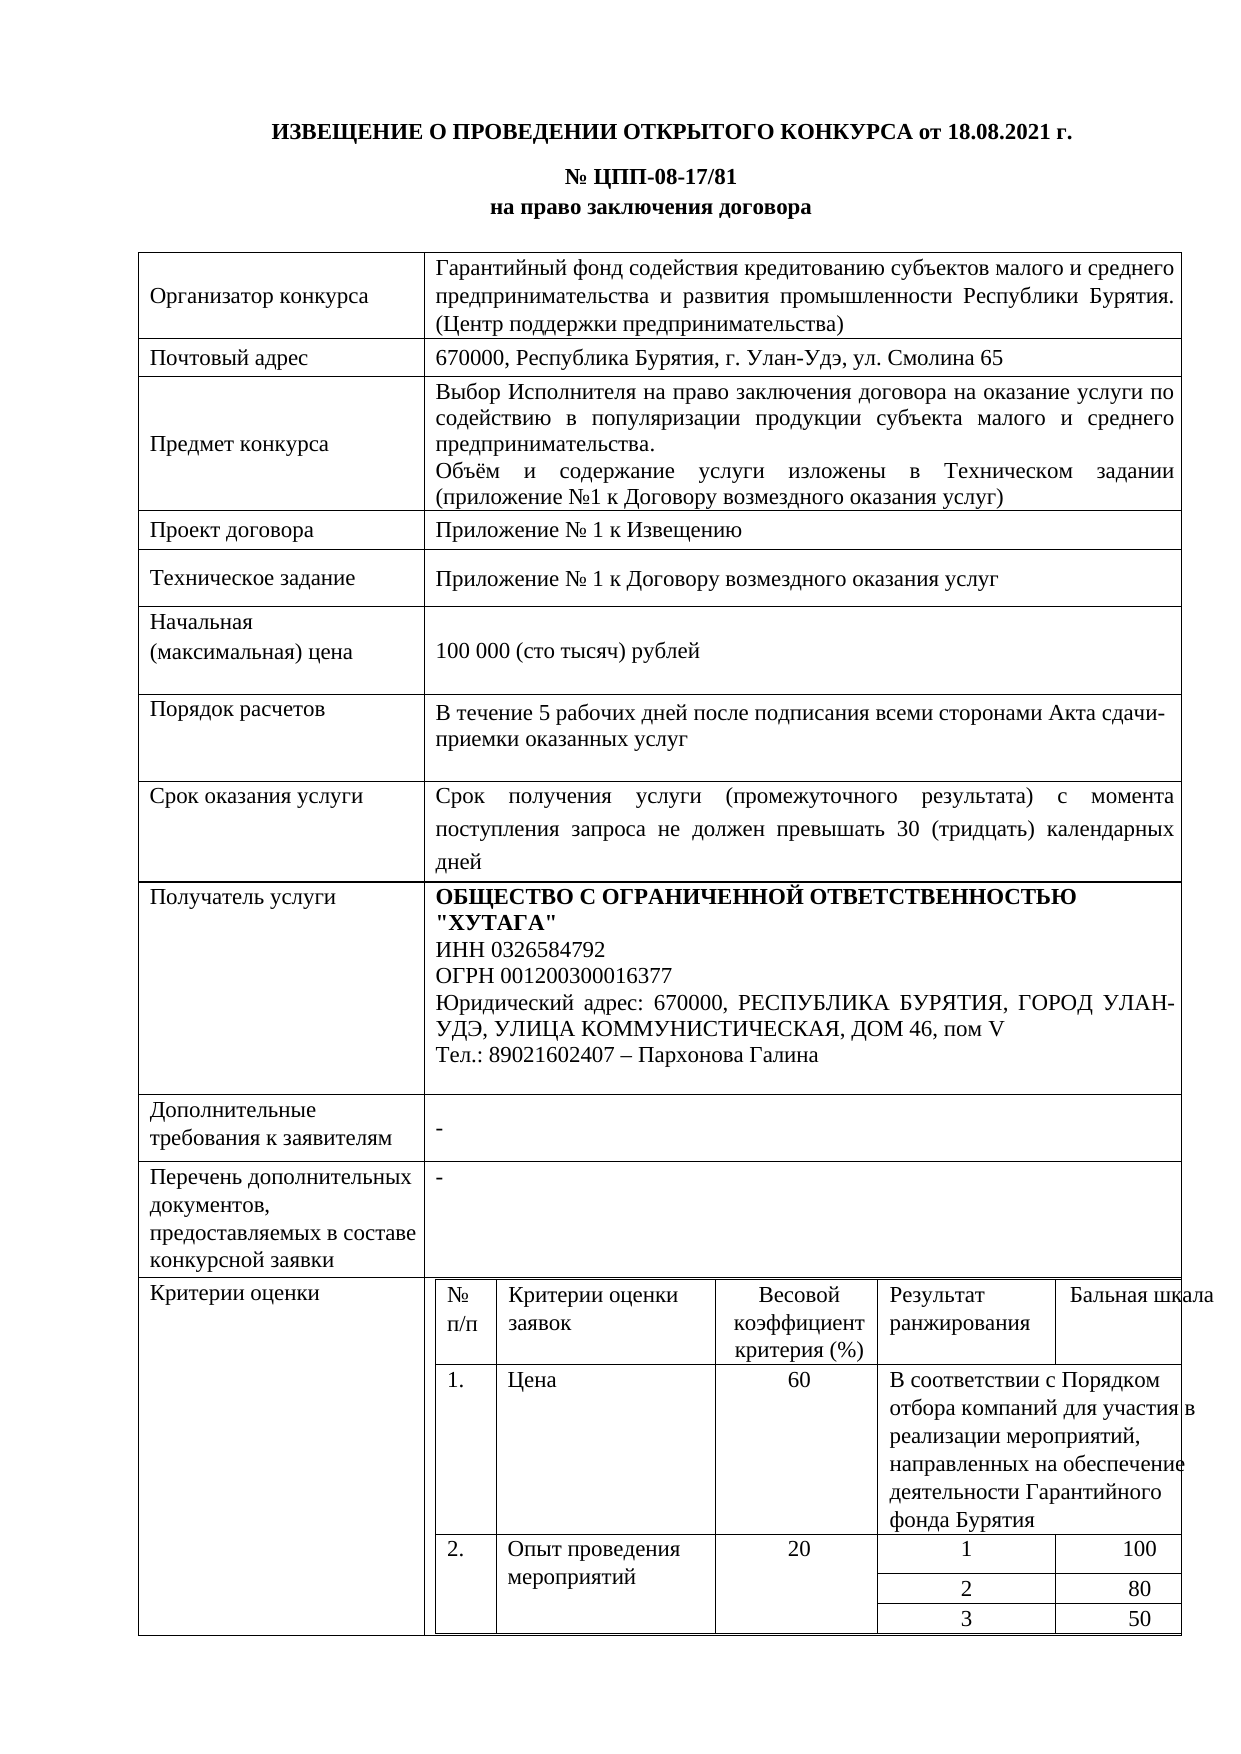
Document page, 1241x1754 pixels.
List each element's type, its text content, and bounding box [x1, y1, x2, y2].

table_cell - [425, 1095, 1181, 1161]
table_header Гарантийный фонд содействия кредитованию субъектов малого и среднего предпринимательства и развития промышленности Республики Бурятия. (Центр поддержки предпринимательства) [425, 253, 1181, 337]
table_cell Начальная (максимальная) цена [139, 607, 424, 693]
table_cell Срок получения услуги (промежуточного результата) с момента поступления запроса не должен превышать 30 (тридцать) календарных дней [425, 782, 1181, 881]
table_cell 670000, Республика Бурятия, г. Улан-Удэ, ул. Смолина 65 [425, 339, 1181, 376]
table_cell Приложение № 1 к Извещению [425, 511, 1181, 549]
table_cell 100 000 (сто тысяч) рублей [425, 607, 1181, 693]
table_cell Дополнительные требования к заявителям [139, 1095, 424, 1161]
table_cell В течение 5 рабочих дней после подписания всеми сторонами Акта сдачи-приемки оказанных услуг [425, 695, 1181, 781]
table_cell Предмет конкурса [139, 377, 424, 509]
table_cell Порядок расчетов [139, 695, 424, 781]
table_cell [425, 1278, 1181, 1635]
table_header Организатор конкурса [139, 253, 424, 337]
table_cell Выбор Исполнителя на право заключения договора на оказание услуги по содействию в популяризации продукции субъекта малого и среднего предпринимательства. Объём и содержание услуги изложены в Техническом задании (приложение №1 к Договору возмездного оказания услуг) [425, 377, 1181, 509]
table_cell Почтовый адрес [139, 339, 424, 376]
table_cell Срок оказания услуги [139, 782, 424, 881]
text № ЦПП-08-17/81 [162, 163, 1139, 189]
table_cell ОБЩЕСТВО С ОГРАНИЧЕННОЙ ОТВЕТСТВЕННОСТЬЮ "ХУТАГА" ИНН 0326584792 ОГРН 001200300016377 Юридический адрес: 670000, РЕСПУБЛИКА БУРЯТИЯ, ГОРОД УЛАН-УДЭ, УЛИЦА КОММУНИСТИЧЕСКАЯ, ДОМ 46, пом V Тел.: 89021602407 – Пархонова Галина [425, 883, 1181, 1094]
table_cell - [425, 1162, 1181, 1277]
text ИЗВЕЩЕНИЕ О ПРОВЕДЕНИИ ОТКРЫТОГО КОНКУРСА от 18.08.2021 г. [177, 118, 1167, 144]
table_cell Приложение № 1 к Договору возмездного оказания услуг [425, 550, 1181, 606]
table_cell Критерии оценки [139, 1278, 424, 1635]
table_cell Техническое задание [139, 550, 424, 606]
table_cell Проект договора [139, 511, 424, 549]
table_cell Перечень дополнительных документов, предоставляемых в составе конкурсной заявки [139, 1162, 424, 1277]
text на право заключения договора [162, 193, 1139, 219]
table_cell Получатель услуги [139, 883, 424, 1094]
